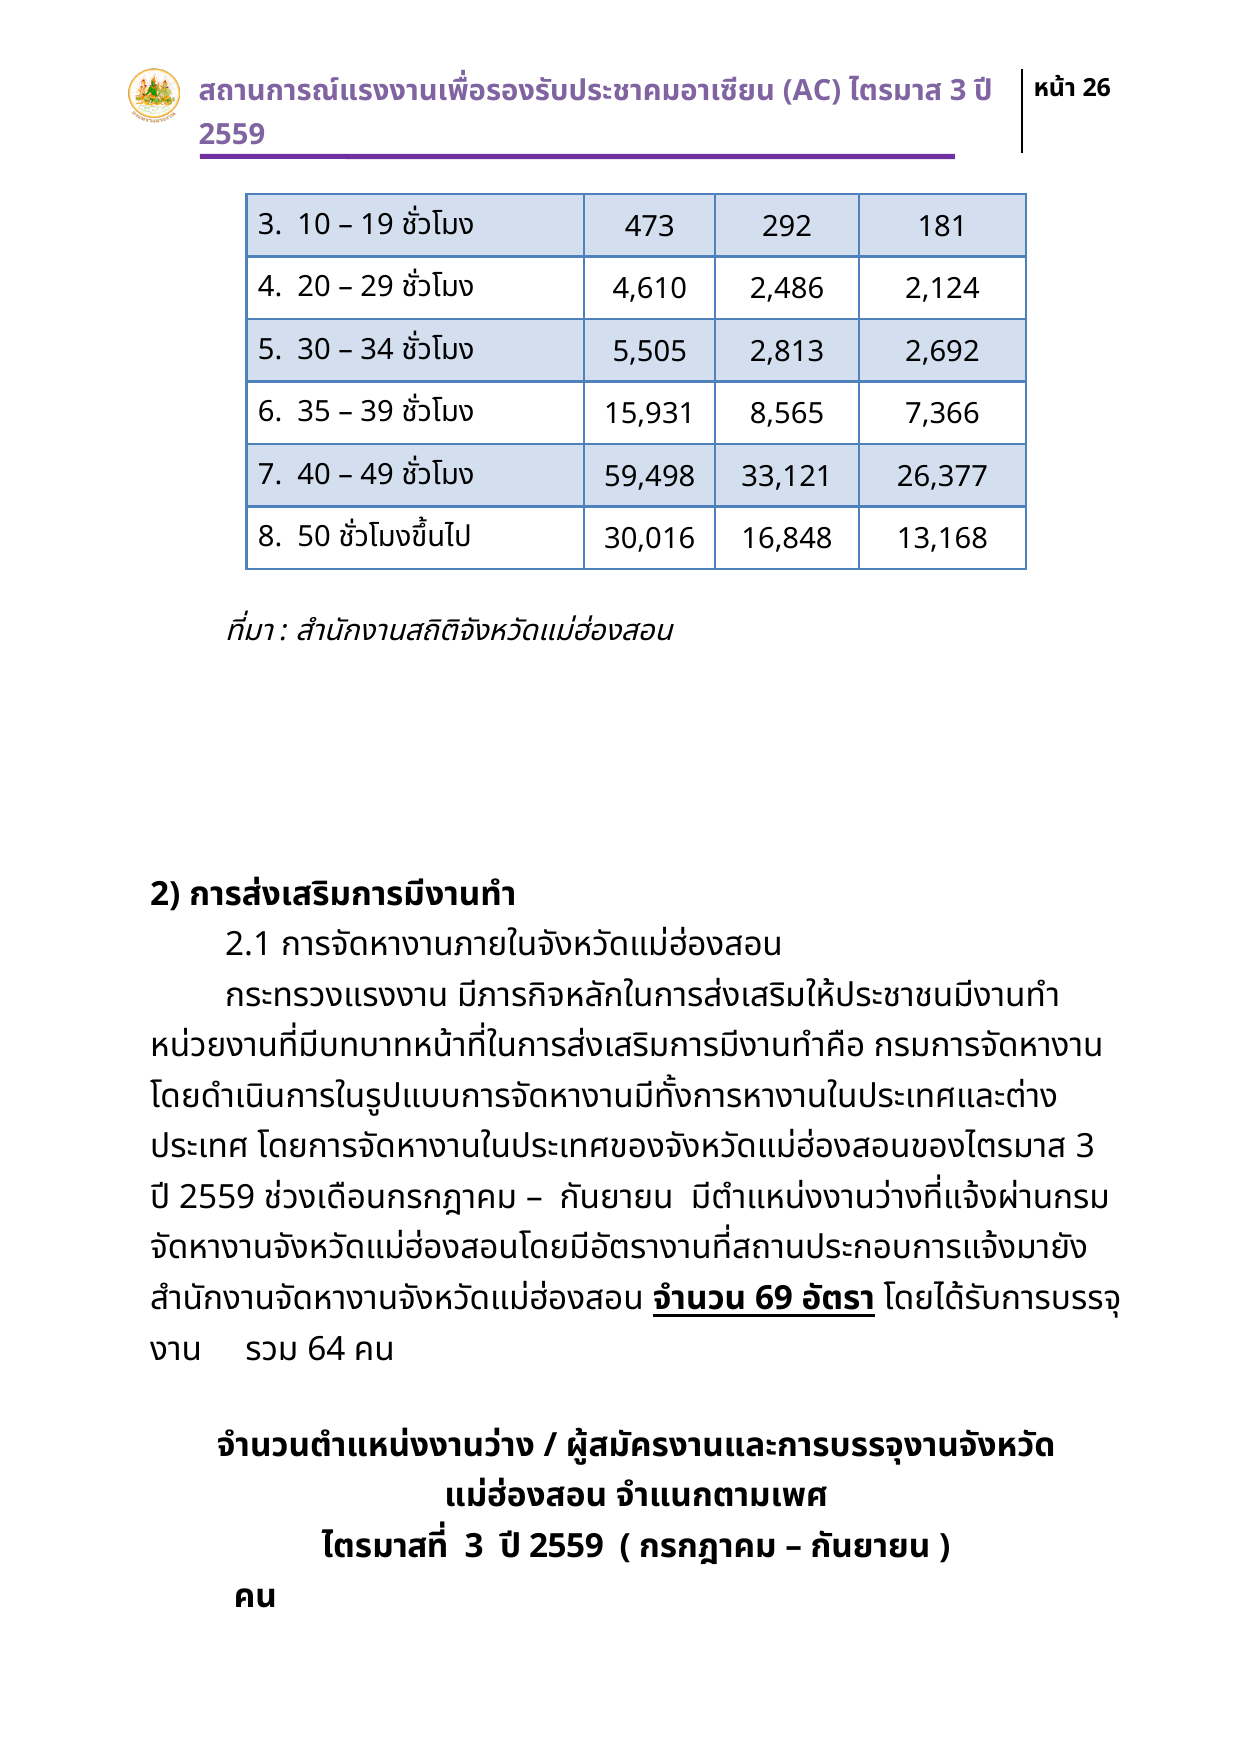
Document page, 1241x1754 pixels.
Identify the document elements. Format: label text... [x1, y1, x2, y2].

table_cell 33,121 [716, 445, 858, 505]
text ที่มา : สำนักงานสถิติจังหวัดแม่ฮ่องสอน [225, 610, 1122, 654]
table_cell 181 [860, 195, 1025, 255]
table_cell 473 [585, 195, 714, 255]
table_cell 6. 35 – 39 ชั่วโมง [248, 383, 583, 443]
text จำนวนตำแหน่งงานว่าง / ผู้สมัครงานและการบรรจุงานจังหวัดแม่ฮ่องสอน จำแนกตามเพศ [150, 1420, 1122, 1521]
table_cell 16,848 [716, 508, 858, 568]
table_cell 26,377 [860, 445, 1025, 505]
table_cell 4. 20 – 29 ชั่วโมง [248, 258, 583, 318]
table_cell 8. 50 ชั่วโมงขึ้นไป [248, 508, 583, 568]
table_cell 2,813 [716, 320, 858, 380]
table_cell 2,124 [860, 258, 1025, 318]
text ไตรมาสที่ 3 ปี 2559 ( กรกฎาคม – กันยายน ) [150, 1521, 1122, 1572]
text 2.1 การจัดหางานภายในจังหวัดแม่ฮ่องสอน [150, 920, 1122, 971]
table_cell 5,505 [585, 320, 714, 380]
text กระทรวงแรงงาน มีภารกิจหลักในการส่งเสริมให้ประชาชนมีงานทำ หน่วยงานที่มีบทบาทหน้าที่ในการส่งเสริมการมีงานทำคือ กรมการจัดหางาน โดยดำเนินการในรูปแบบการจัดหางานมีทั้งการหางานในประเทศและต่างประเทศ โดยการจัดหางานในประเทศของจังหวัดแม่ฮ่องสอนของไตรมาส 3 ปี 2559 ช่วงเดือนกรกฎาคม – กันยายน มีตำแหน่งงานว่างที่แจ้งผ่านกรมจัดหางานจังหวัดแม่ฮ่องสอนโดยมีอัตรางานที่สถานประกอบการแจ้งมายัง สำนักงานจัดหางานจังหวัดแม่ฮ่องสอน จำนวน 69 อัตรา โดยได้รับการบรรจุงาน รวม 64 คน [150, 971, 1122, 1375]
table_cell 15,931 [585, 383, 714, 443]
picture [125, 67, 183, 123]
text 2) การส่งเสริมการมีงานทำ [150, 869, 1122, 920]
text คน [225, 1572, 1122, 1622]
table_cell 4,610 [585, 258, 714, 318]
table_cell 8,565 [716, 383, 858, 443]
table_cell 3. 10 – 19 ชั่วโมง [248, 195, 583, 255]
table_cell 292 [716, 195, 858, 255]
table_cell 7. 40 – 49 ชั่วโมง [248, 445, 583, 505]
table_cell 30,016 [585, 508, 714, 568]
table_cell 59,498 [585, 445, 714, 505]
table_cell 13,168 [860, 508, 1025, 568]
table_cell 5. 30 – 34 ชั่วโมง [248, 320, 583, 380]
table_cell 2,692 [860, 320, 1025, 380]
table_cell 2,486 [716, 258, 858, 318]
table_cell 7,366 [860, 383, 1025, 443]
